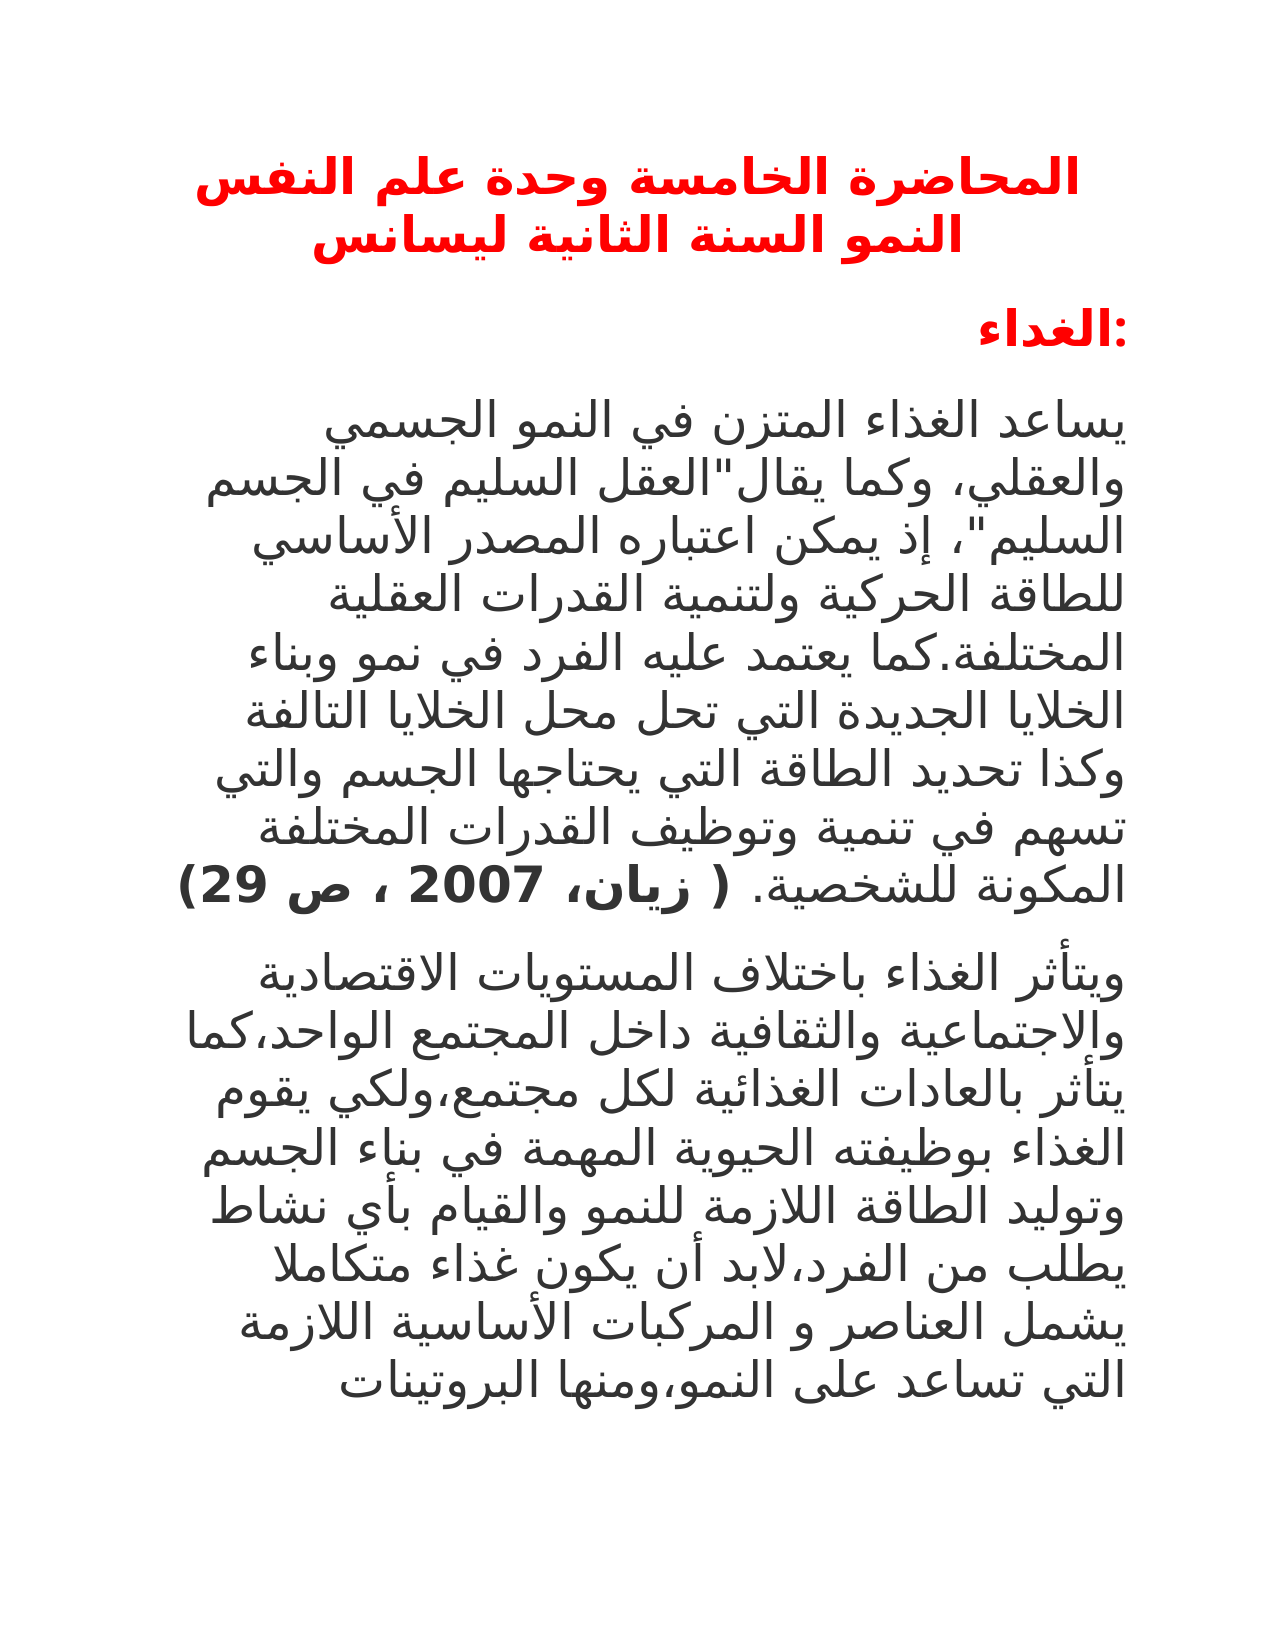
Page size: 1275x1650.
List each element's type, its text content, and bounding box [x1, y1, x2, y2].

text الغداء: [148, 293, 1127, 361]
text المحاضرة الخامسة وحدة علم النفس النمو السنة الثانية ليسانس [148, 148, 1127, 264]
text يساعد الغذاء المتزن في النمو الجسمي والعقلي، وكما يقال"العقل السليم في الجسم السليم"، إذ يمكن اعتباره المصدر الأساسي للطاقة الحركية ولتنمية القدرات العقلية المختلفة.كما يعتمد عليه الفرد في نمو وبناء الخلايا الجديدة التي تحل محل الخلايا التالفة وكذا تحديد الطاقة التي يحتاجها الجسم والتي تسهم في تنمية وتوظيف القدرات المختلفة المكونة للشخصية. ( زيان، 2007 ، ص 29) [148, 391, 1127, 914]
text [148, 944, 1127, 1409]
